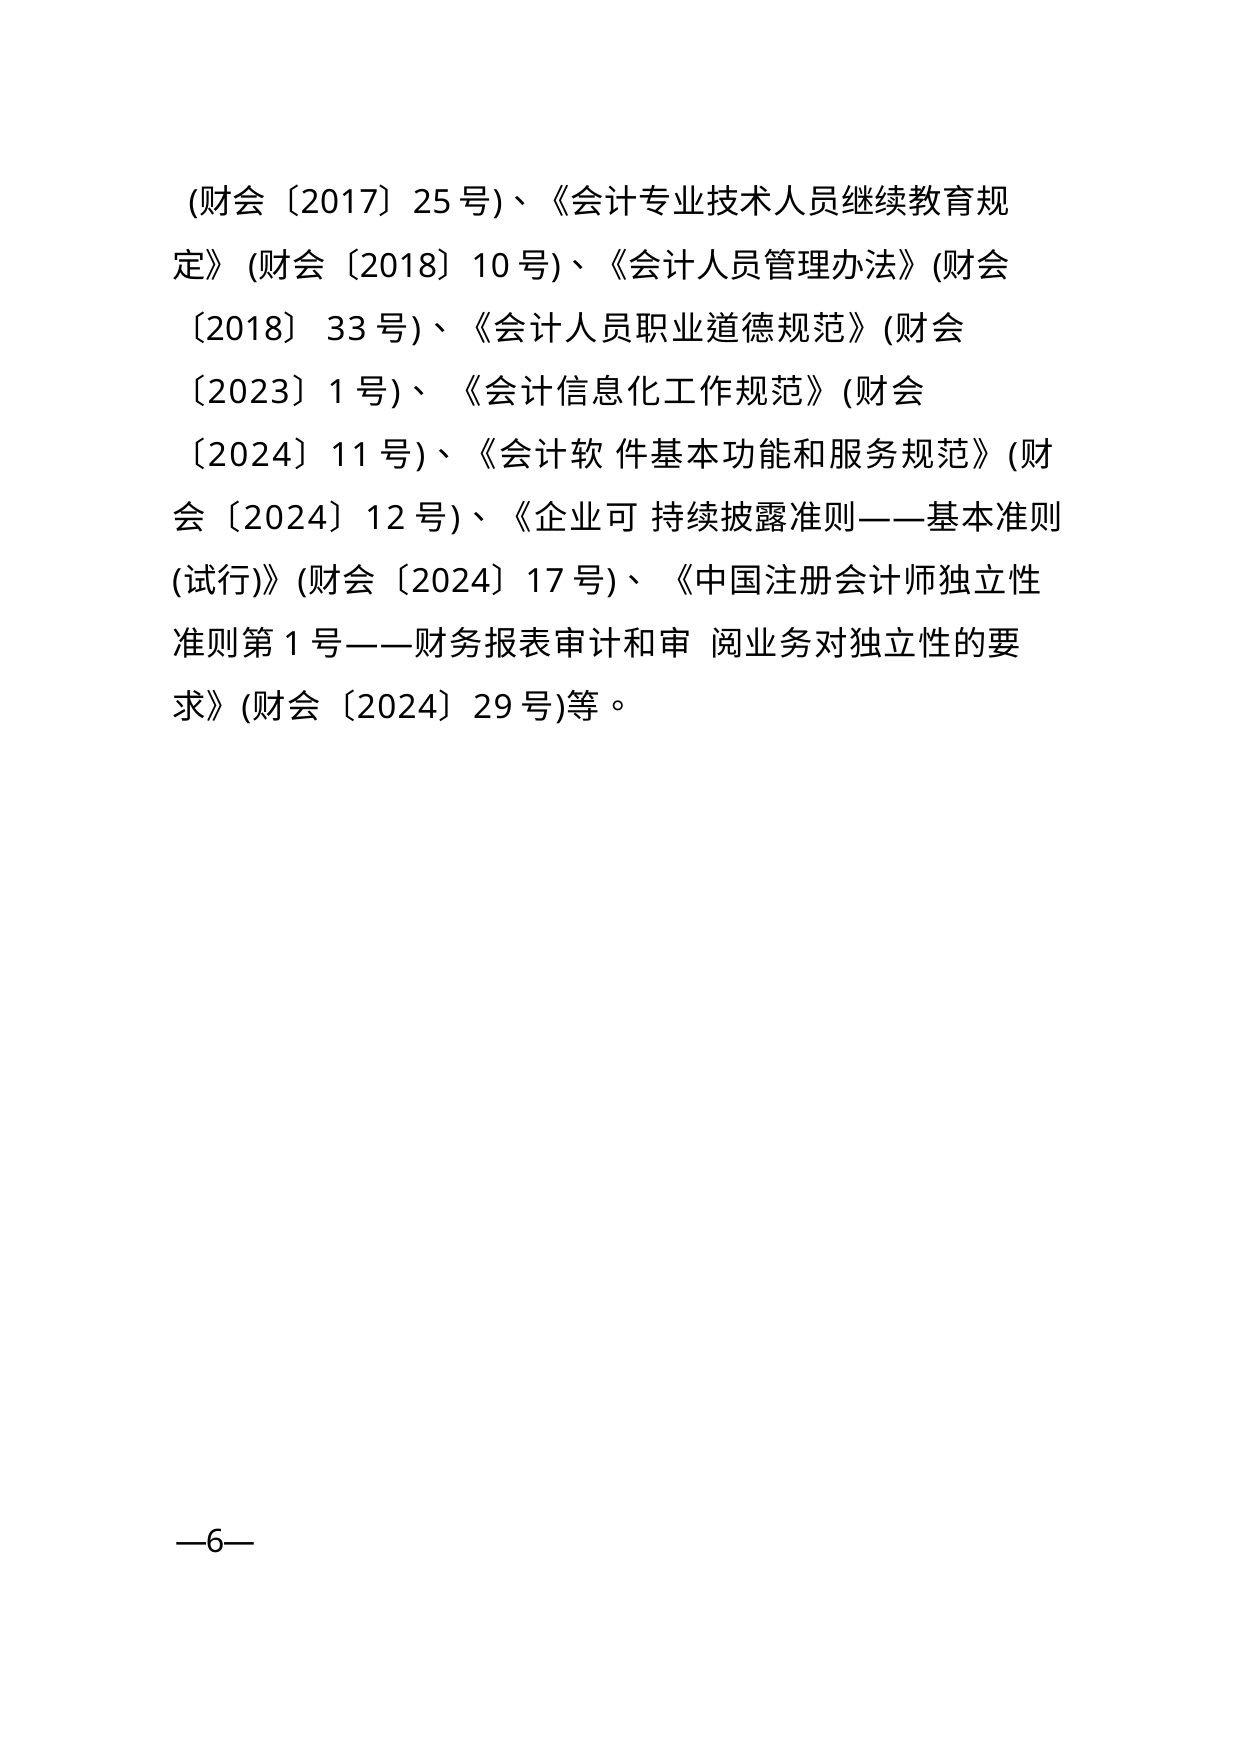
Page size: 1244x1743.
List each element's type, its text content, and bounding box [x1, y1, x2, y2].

text (财会〔2017〕25号)、《会计专业技术人员继续教育规定》 (财会〔2018〕10号)、《会计人员管理办法》(财会〔2018〕 33号)、《会计人员职业道德规范》(财会〔2023〕1号)、 《会计信息化工作规范》(财会〔2024〕11号)、《会计软 件基本功能和服务规范》(财会〔2024〕12号)、《企业可 持续披露准则——基本准则(试行)》(财会〔2024〕17号)、 《中国注册会计师独立性准则第1号——财务报表审计和审 阅业务对独立性的要求》(财会〔2024〕29号)等。 [172, 178, 1064, 729]
